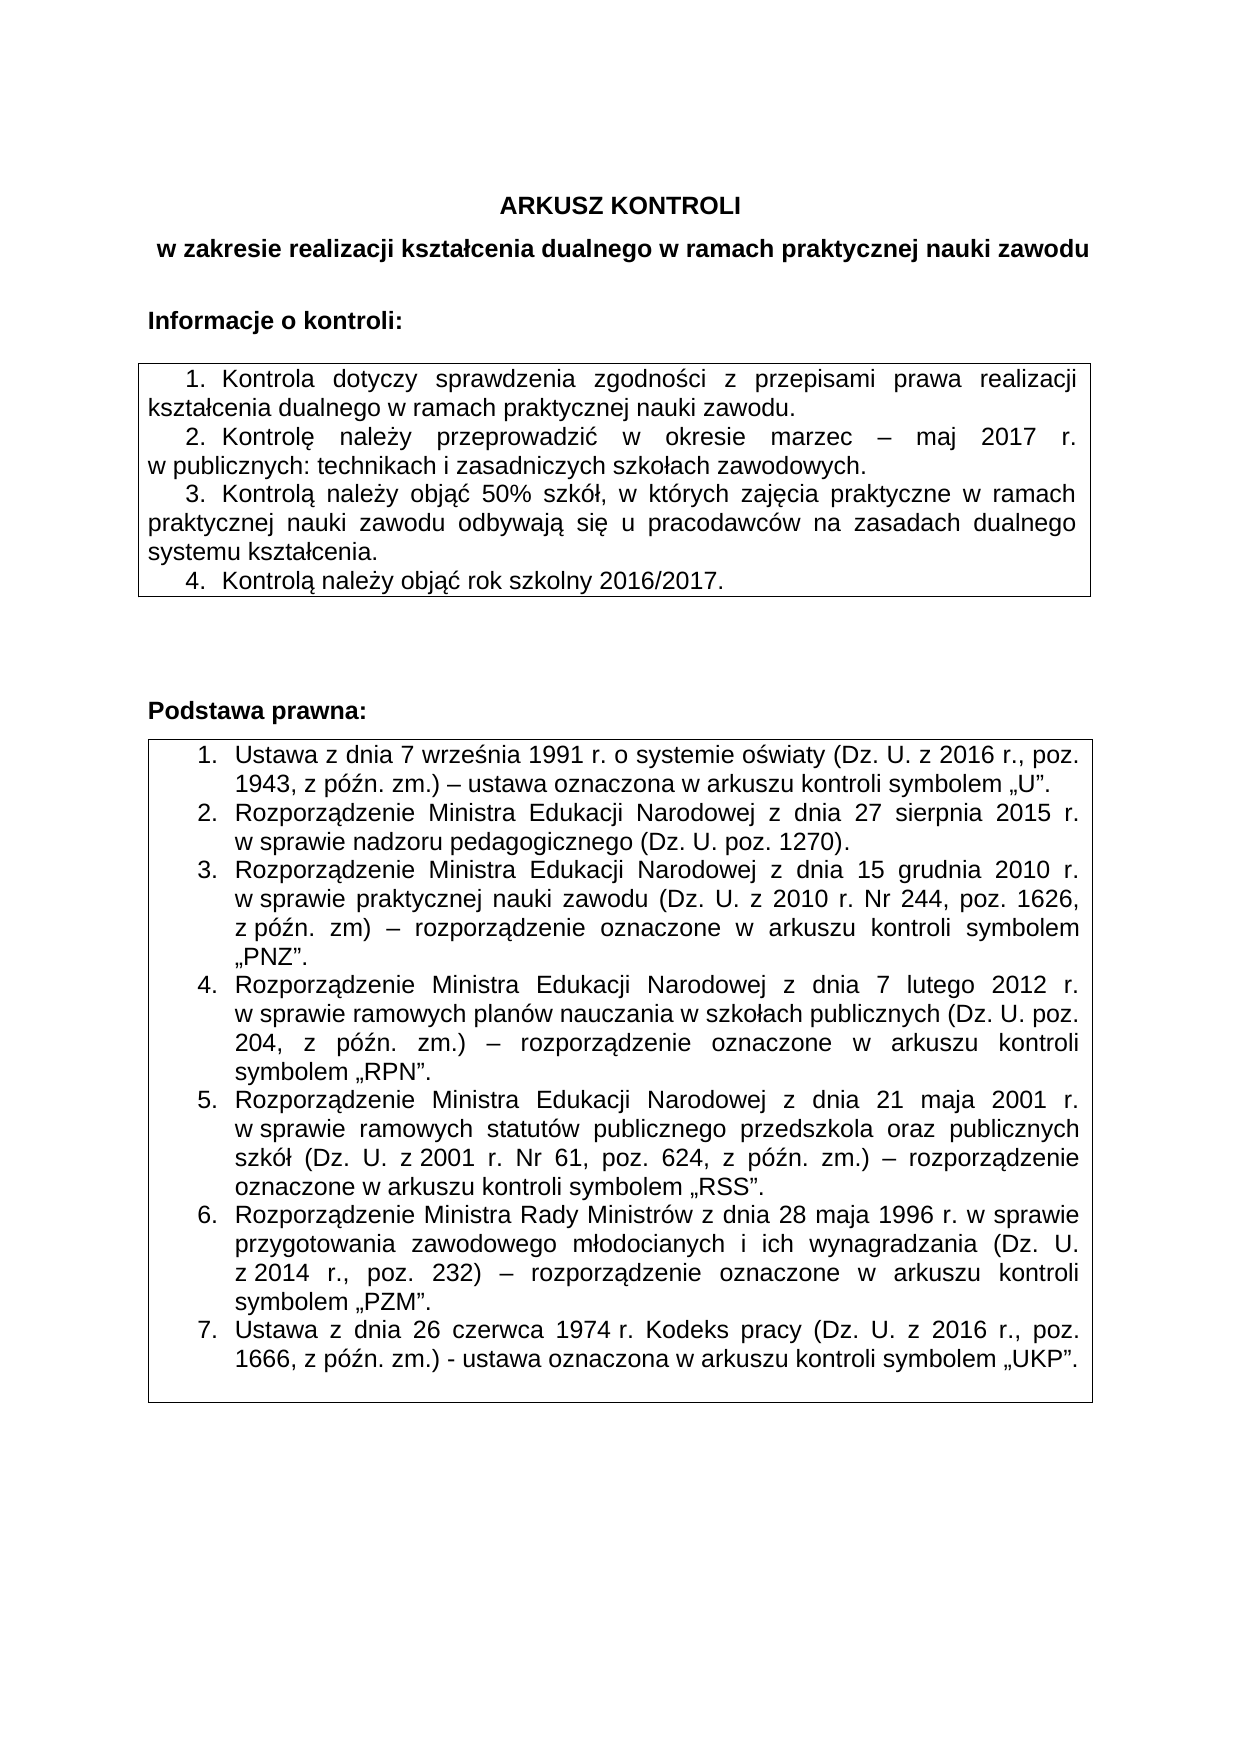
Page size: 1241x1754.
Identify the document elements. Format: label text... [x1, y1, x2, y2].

text Informacje o kontroli: [148, 306, 1092, 334]
table_header Ustawa z dnia 7 września 1991 r. o systemie oświaty (Dz. U. z 2016 r., poz. 1943, z późn. zm.) – ustawa oznaczona w arkuszu kontroli symbolem „U”. Rozporządzenie Ministra Edukacji Narodowej z dnia 27 sierpnia 2015 r. w sprawie nadzoru pedagogicznego (Dz. U. poz. 1270). Rozporządzenie Ministra Edukacji Narodowej z dnia 15 grudnia 2010 r. w sprawie praktycznej nauki zawodu (Dz. U. z 2010 r. Nr 244, poz. 1626, z późn. zm) – rozporządzenie oznaczone w arkuszu kontroli symbolem „PNZ”. Rozporządzenie Ministra Edukacji Narodowej z dnia 7 lutego 2012 r. w sprawie ramowych planów nauczania w szkołach publicznych (Dz. U. poz. 204, z późn. zm.) – rozporządzenie oznaczone w arkuszu kontroli symbolem „RPN”. Rozporządzenie Ministra Edukacji Narodowej z dnia 21 maja 2001 r. w sprawie ramowych statutów publicznego przedszkola oraz publicznych szkół (Dz. U. z 2001 r. Nr 61, poz. 624, z późn. zm.) – rozporządzenie oznaczone w arkuszu kontroli symbolem „RSS”. Rozporządzenie Ministra Rady Ministrów z dnia 28 maja 1996 r. w sprawie przygotowania zawodowego młodocianych i ich wynagradzania (Dz. U. z 2014 r., poz. 232) – rozporządzenie oznaczone w arkuszu kontroli symbolem „PZM”. Ustawa z dnia 26 czerwca 1974 r. Kodeks pracy (Dz. U. z 2016 r., poz. 1666, z późn. zm.) - ustawa oznaczona w arkuszu kontroli symbolem „UKP”. [149, 740, 1092, 1402]
text w zakresie realizacji kształcenia dualnego w ramach praktycznej nauki zawodu [148, 234, 1092, 263]
list Kontrola dotyczy sprawdzenia zgodności z przepisami prawa realizacji kształcenia dualnego w ramach praktycznej nauki zawodu. [139, 364, 1090, 421]
list Kontrolą należy objąć 50% szkół, w których zajęcia praktyczne w ramach praktycznej nauki zawodu odbywają się u pracodawców na zasadach dualnego systemu kształcenia. [139, 478, 1090, 564]
list Kontrolę należy przeprowadzić w okresie marzec – maj 2017 r. w publicznych: technikach i zasadniczych szkołach zawodowych. [139, 421, 1090, 478]
list Kontrolą należy objąć rok szkolny 2016/2017. [139, 564, 1090, 596]
text ARKUSZ KONTROLI [148, 191, 1092, 219]
text Podstawa prawna: [148, 696, 1092, 725]
